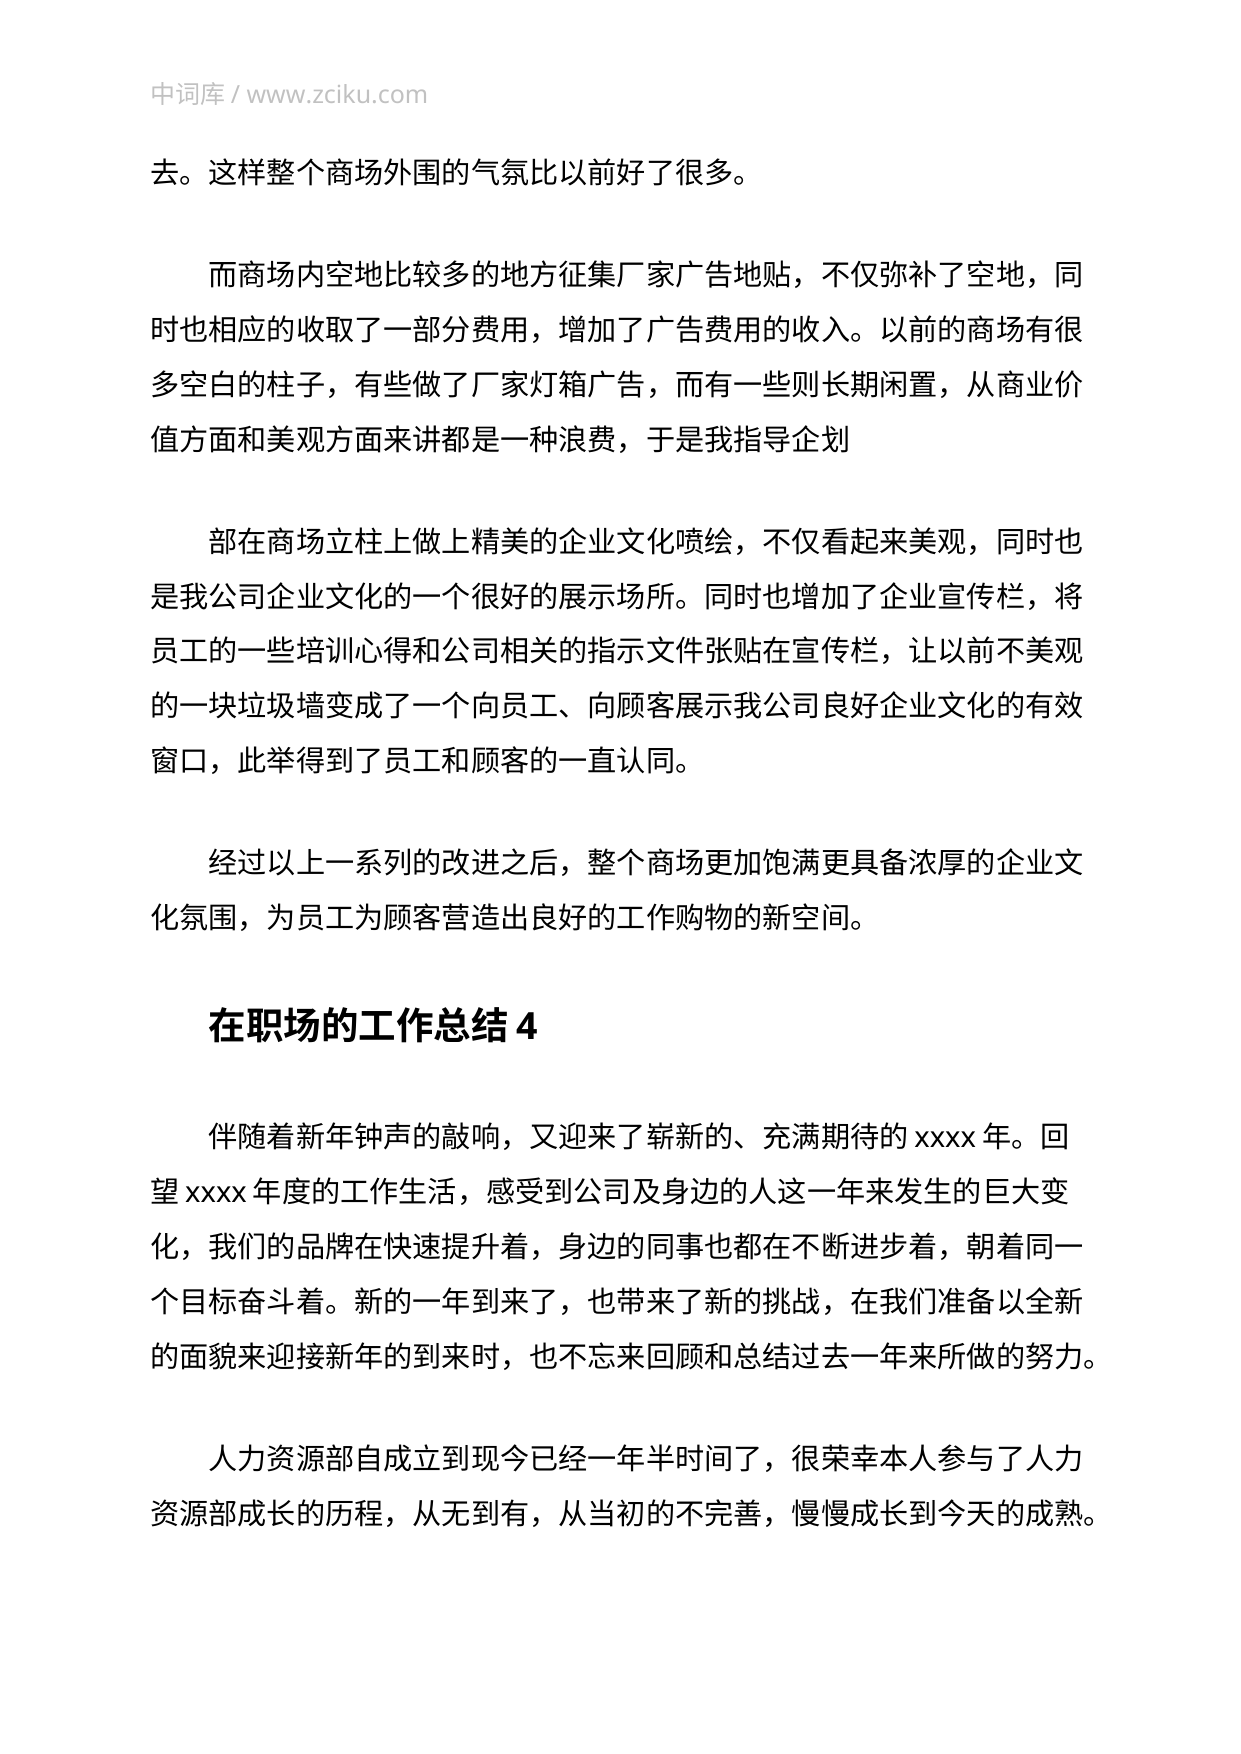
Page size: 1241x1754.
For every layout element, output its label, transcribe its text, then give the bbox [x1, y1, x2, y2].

text 而商场内空地比较多的地方征集厂家广告地贴，不仅弥补了空地，同时也相应的收取了一部分费用，增加了广告费用的收入。以前的商场有很多空白的柱子，有些做了厂家灯箱广告，而有一些则长期闲置，从商业价值方面和美观方面来讲都是一种浪费，于是我指导企划 [150, 252, 1090, 459]
text 人力资源部自成立到现今已经一年半时间了，很荣幸本人参与了人力资源部成长的历程，从无到有，从当初的不完善，慢慢成长到今天的成熟。 [150, 1435, 1090, 1533]
text 在职场的工作总结4 [150, 996, 1090, 1051]
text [150, 150, 1090, 192]
text 部在商场立柱上做上精美的企业文化喷绘，不仅看起来美观，同时也是我公司企业文化的一个很好的展示场所。同时也增加了企业宣传栏，将员工的一些培训心得和公司相关的指示文件张贴在宣传栏，让以前不美观的一块垃圾墙变成了一个向员工、向顾客展示我公司良好企业文化的有效窗口，此举得到了员工和顾客的一直认同。 [150, 518, 1090, 780]
text 伴随着新年钟声的敲响，又迎来了崭新的、充满期待的xxxx年。回望xxxx年度的工作生活，感受到公司及身边的人这一年来发生的巨大变化，我们的品牌在快速提升着，身边的同事也都在不断进步着，朝着同一个目标奋斗着。新的一年到来了，也带来了新的挑战，在我们准备以全新的面貌来迎接新年的到来时，也不忘来回顾和总结过去一年来所做的努力。 [150, 1114, 1090, 1376]
text 经过以上一系列的改进之后，整个商场更加饱满更具备浓厚的企业文化氛围，为员工为顾客营造出良好的工作购物的新空间。 [150, 839, 1090, 937]
